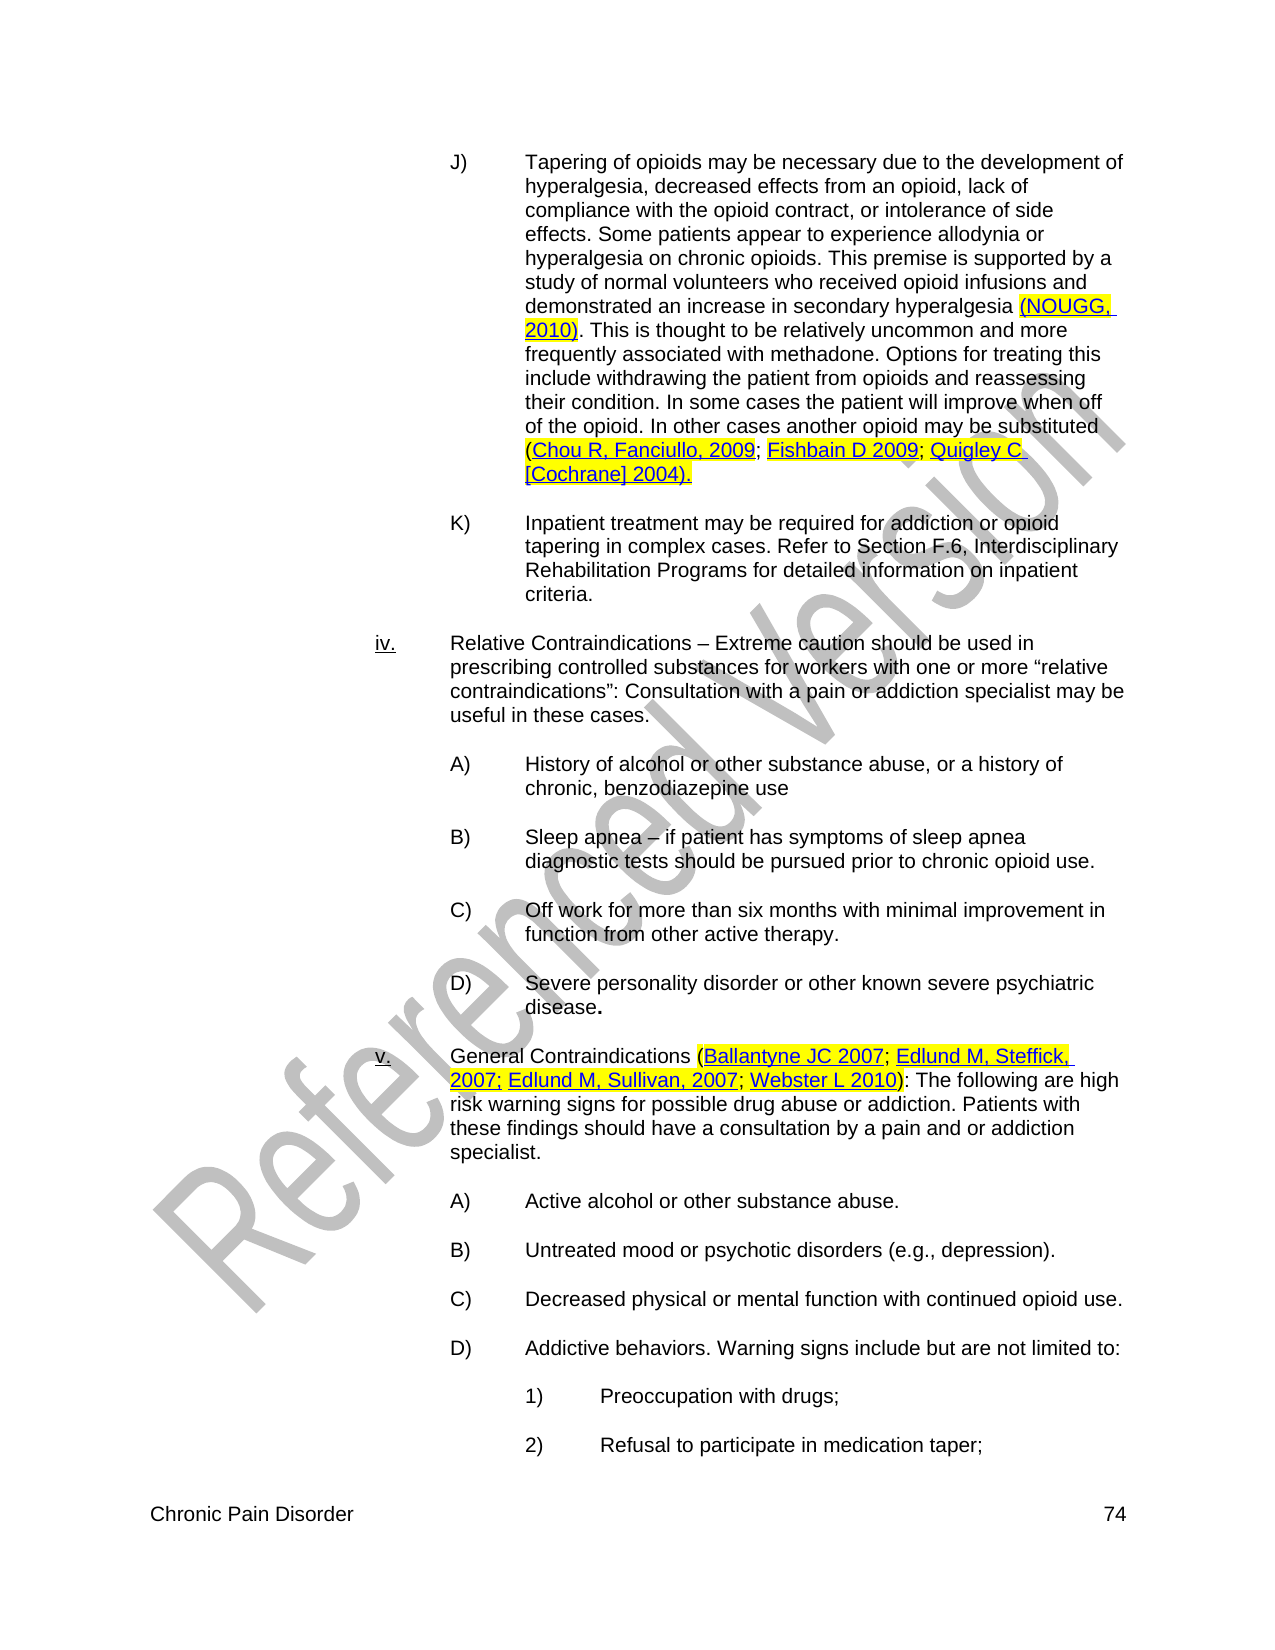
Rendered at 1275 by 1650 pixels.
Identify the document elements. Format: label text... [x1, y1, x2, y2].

list Tapering of opioids may be necessary due to the development of hyperalgesia, decreased effects from an opioid, lack of compliance with the opioid contract, or intolerance of side effects. Some patients appear to experience allodynia or hyperalgesia on chronic opioids. This premise is supported by a study of normal volunteers who received opioid infusions and demonstrated an increase in secondary hyperalgesia (NOUGG, 2010). This is thought to be relatively uncommon and more frequently associated with methadone. Options for treating this include withdrawing the patient from opioids and reassessing their condition. In some cases the patient will improve when off of the opioid. In other cases another opioid may be substituted (Chou R, Fanciullo, 2009; Fishbain D 2009; Quigley C [Cochrane] 2004). [450, 150, 1125, 485]
list Decreased physical or mental function with continued opioid use. [450, 1286, 1125, 1310]
list Addictive behaviors. Warning signs include but are not limited to: [450, 1335, 1125, 1359]
list General Contraindications (Ballantyne JC 2007; Edlund M, Steffick, 2007; Edlund M, Sullivan, 2007; Webster L 2010): The following are high risk warning signs for possible drug abuse or addiction. Patients with these findings should have a consultation by a pain and or addiction specialist. [375, 1044, 1125, 1163]
text 1) Preoccupation with drugs; [525, 1384, 1125, 1408]
list History of alcohol or other substance abuse, or a history of chronic, benzodiazepine use [450, 752, 1125, 800]
list Off work for more than six months with minimal improvement in function from other active therapy. [450, 898, 1125, 946]
list Severe personality disorder or other known severe psychiatric disease. [450, 971, 1125, 1019]
list Untreated mood or psychotic disorders (e.g., depression). [450, 1237, 1125, 1261]
list Active alcohol or other substance abuse. [450, 1188, 1125, 1212]
list Inpatient treatment may be required for addiction or opioid tapering in complex cases. Refer to Section F.6, Interdisciplinary Rehabilitation Programs for detailed information on inpatient criteria. [450, 510, 1125, 606]
list Relative Contraindications – Extreme caution should be used in prescribing controlled substances for workers with one or more “relative contraindications”: Consultation with a pain or addiction specialist may be useful in these cases. [375, 631, 1125, 727]
text 2) Refusal to participate in medication taper; [525, 1433, 1125, 1457]
list Sleep apnea – if patient has symptoms of sleep apnea diagnostic tests should be pursued prior to chronic opioid use. [450, 825, 1125, 873]
